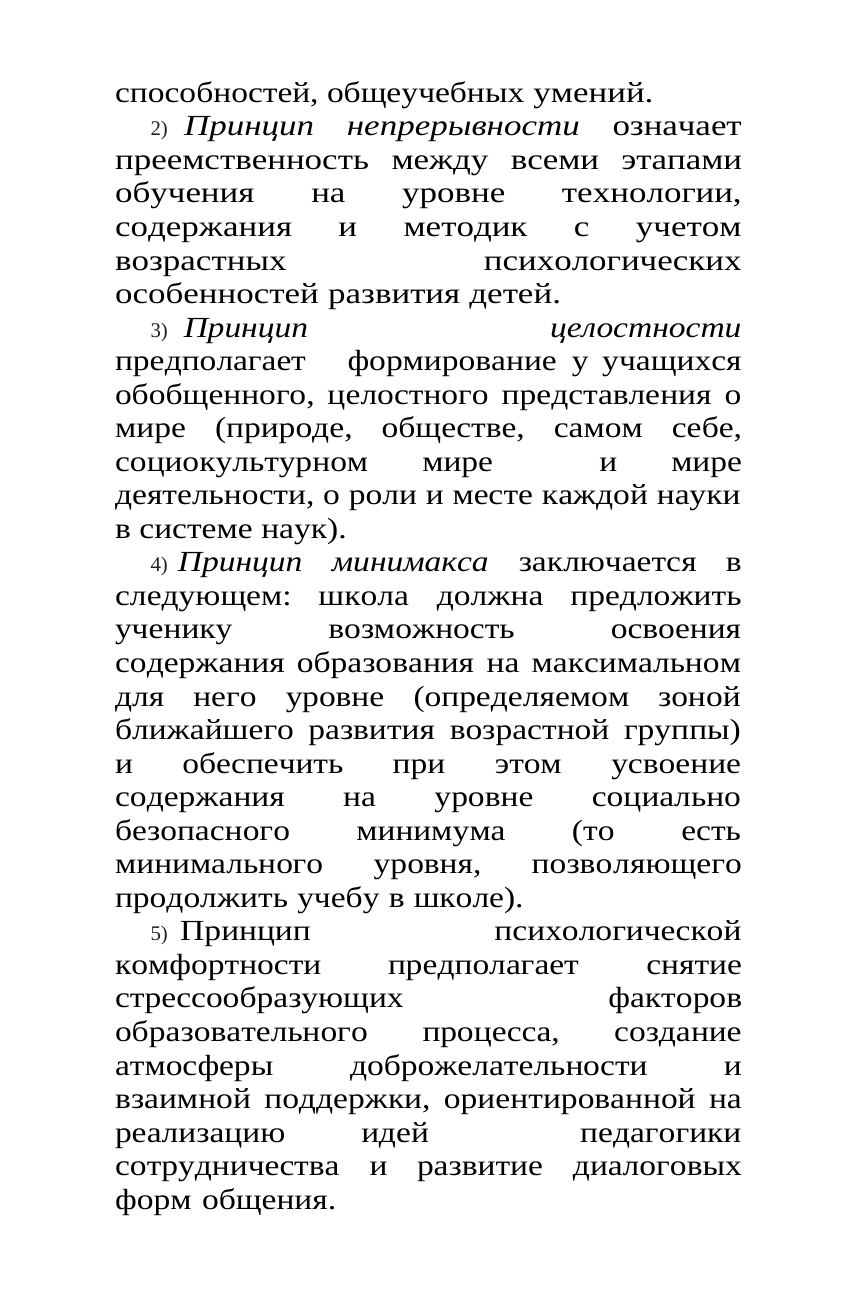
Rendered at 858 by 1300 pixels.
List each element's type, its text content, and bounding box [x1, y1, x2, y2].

list Принцип целостности предполагает формирование у учащихся обобщенного, целостного представления о мире (природе, обществе, самом себе, социокультурном мире и мире деятельности, о роли и месте каждой науки в системе наук). [115, 310, 742, 544]
list Принцип минимакса заключается в следующем: школа должна предложить ученику возможность освоения содержания образования на максимальном для него уровне (определяемом зоной ближайшего развития возрастной группы) и обеспечить при этом усвоение содержания на уровне социально безопасного минимума (то есть минимального уровня, позволяющего продолжить учебу в школе). [115, 544, 742, 913]
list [115, 75, 742, 108]
list Принцип непрерывности означает преемственность между всеми этапами обучения на уровне технологии, содержания и методик с учетом возрастных психологических особенностей развития детей. [115, 108, 742, 310]
list Принцип психологической комфортности предполагает снятие стрессообразующих факторов образовательного процесса, создание атмосферы доброжелательности и взаимной поддержки, ориентированной на реализацию идей педагогики сотрудничества и развитие диалоговых форм общения. [115, 913, 742, 1215]
